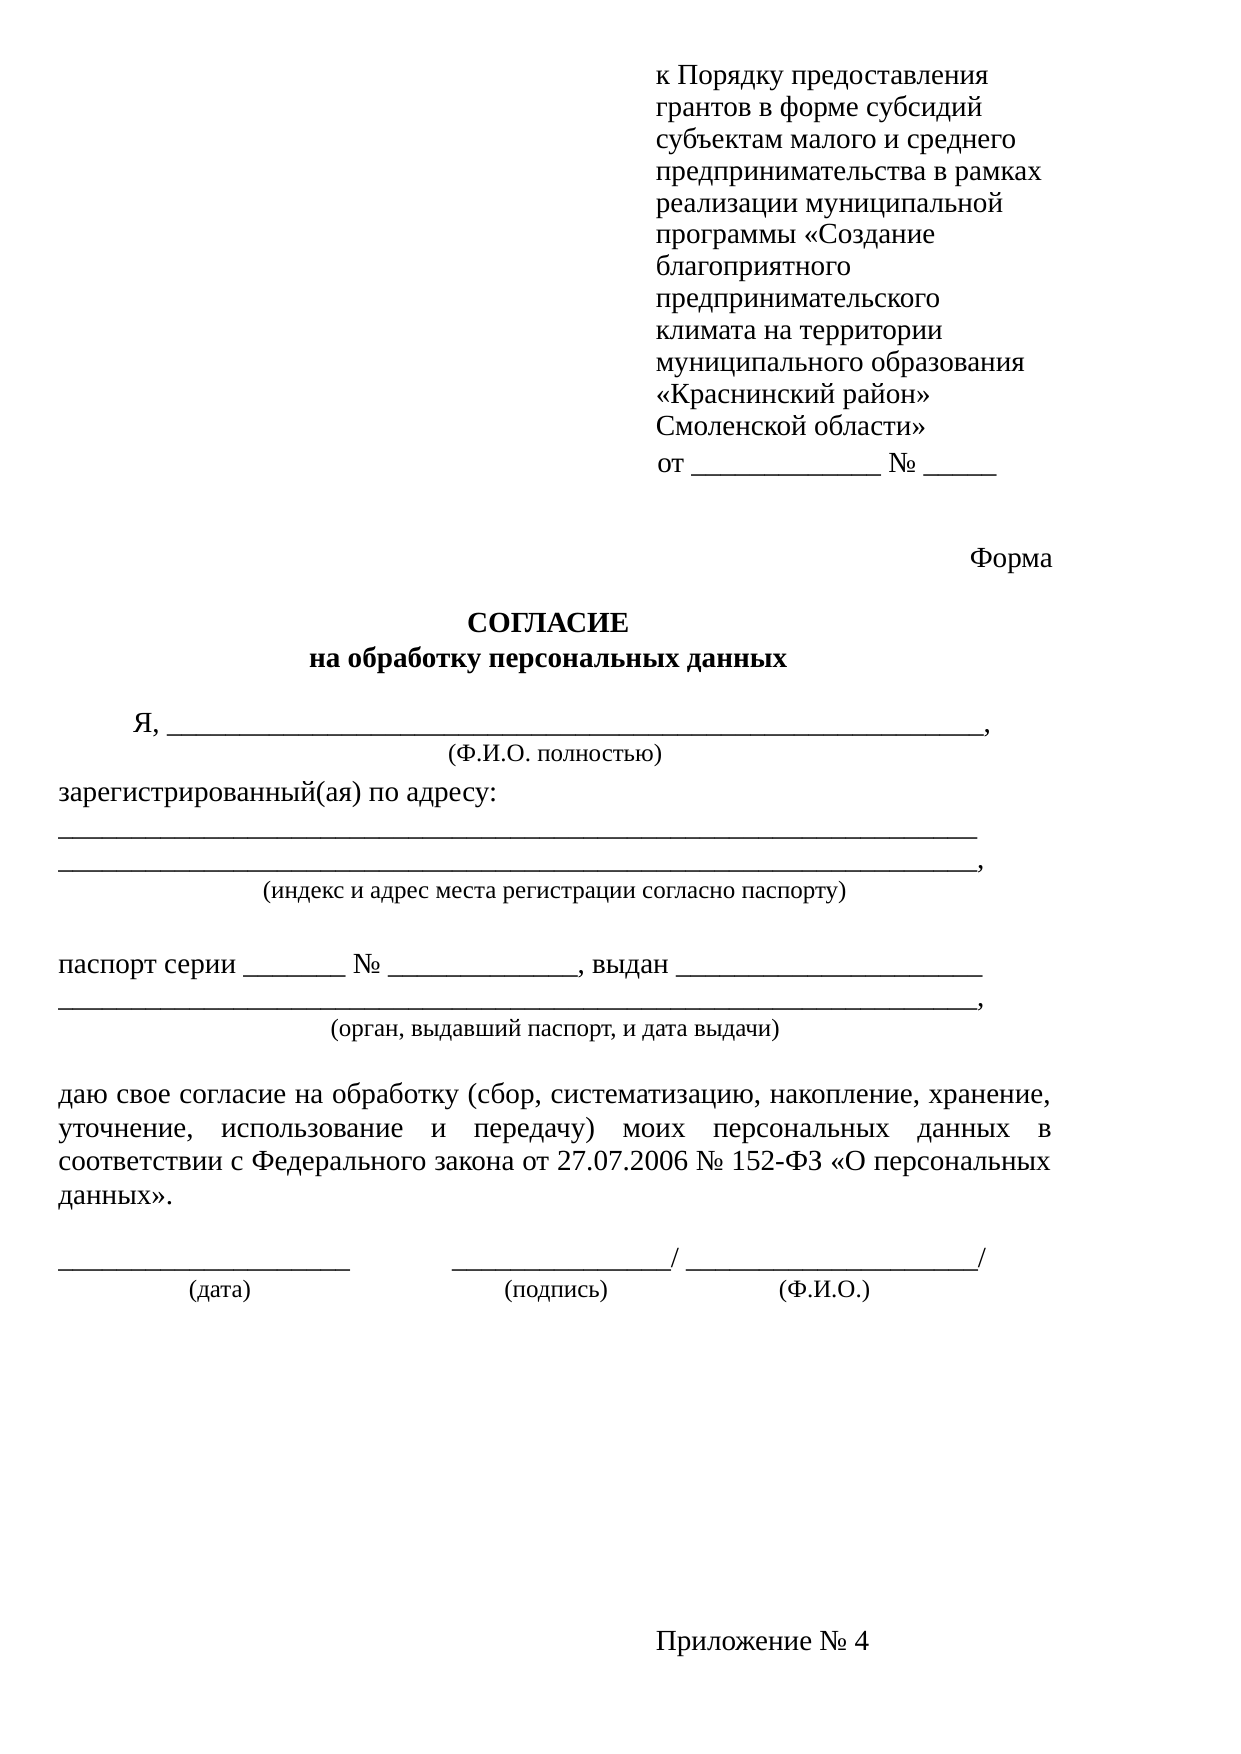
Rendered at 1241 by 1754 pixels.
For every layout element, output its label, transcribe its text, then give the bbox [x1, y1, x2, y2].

text (Ф.И.О. полностью) [142, 738, 968, 767]
text зарегистрированный(ая) по адресу: _______________________________________________________________ _______________________________________________________________, [58, 774, 1052, 875]
text Форма [59, 540, 1052, 574]
text (дата) (подпись) (Ф.И.О.) [57, 1274, 1057, 1303]
subtitle на обработку персональных данных [59, 640, 1037, 674]
text от _____________ № _____ [650, 445, 1063, 478]
text Приложение № 4 [656, 1625, 1051, 1657]
text даю свое согласие на обработку (сбор, систематизацию, накопление, хранение, уточнение, использование и передачу) моих персональных данных в соответствии с Федерального закона от 27.07.2006 № 152-ФЗ «О персональных данных». [58, 1076, 1052, 1210]
subtitle СОГЛАСИЕ [59, 606, 1037, 639]
text ____________________ _______________/ ____________________/ [58, 1240, 1052, 1274]
text Я, ________________________________________________________, [133, 705, 1052, 738]
text к Порядку предоставления грантов в форме субсидий субъектам малого и среднего предпринимательства в рамках реализации муниципальной программы «Создание благоприятного предпринимательского климата на территории муниципального образования «Краснинский район» Смоленской области» [656, 59, 1051, 441]
text (индекс и адрес места регистрации согласно паспорту) [142, 875, 967, 903]
text паспорт серии _______ № _____________, выдан _____________________ _______________________________________________________________, [58, 946, 1052, 1013]
text (орган, выдавший паспорт, и дата выдачи) [59, 1013, 1051, 1042]
